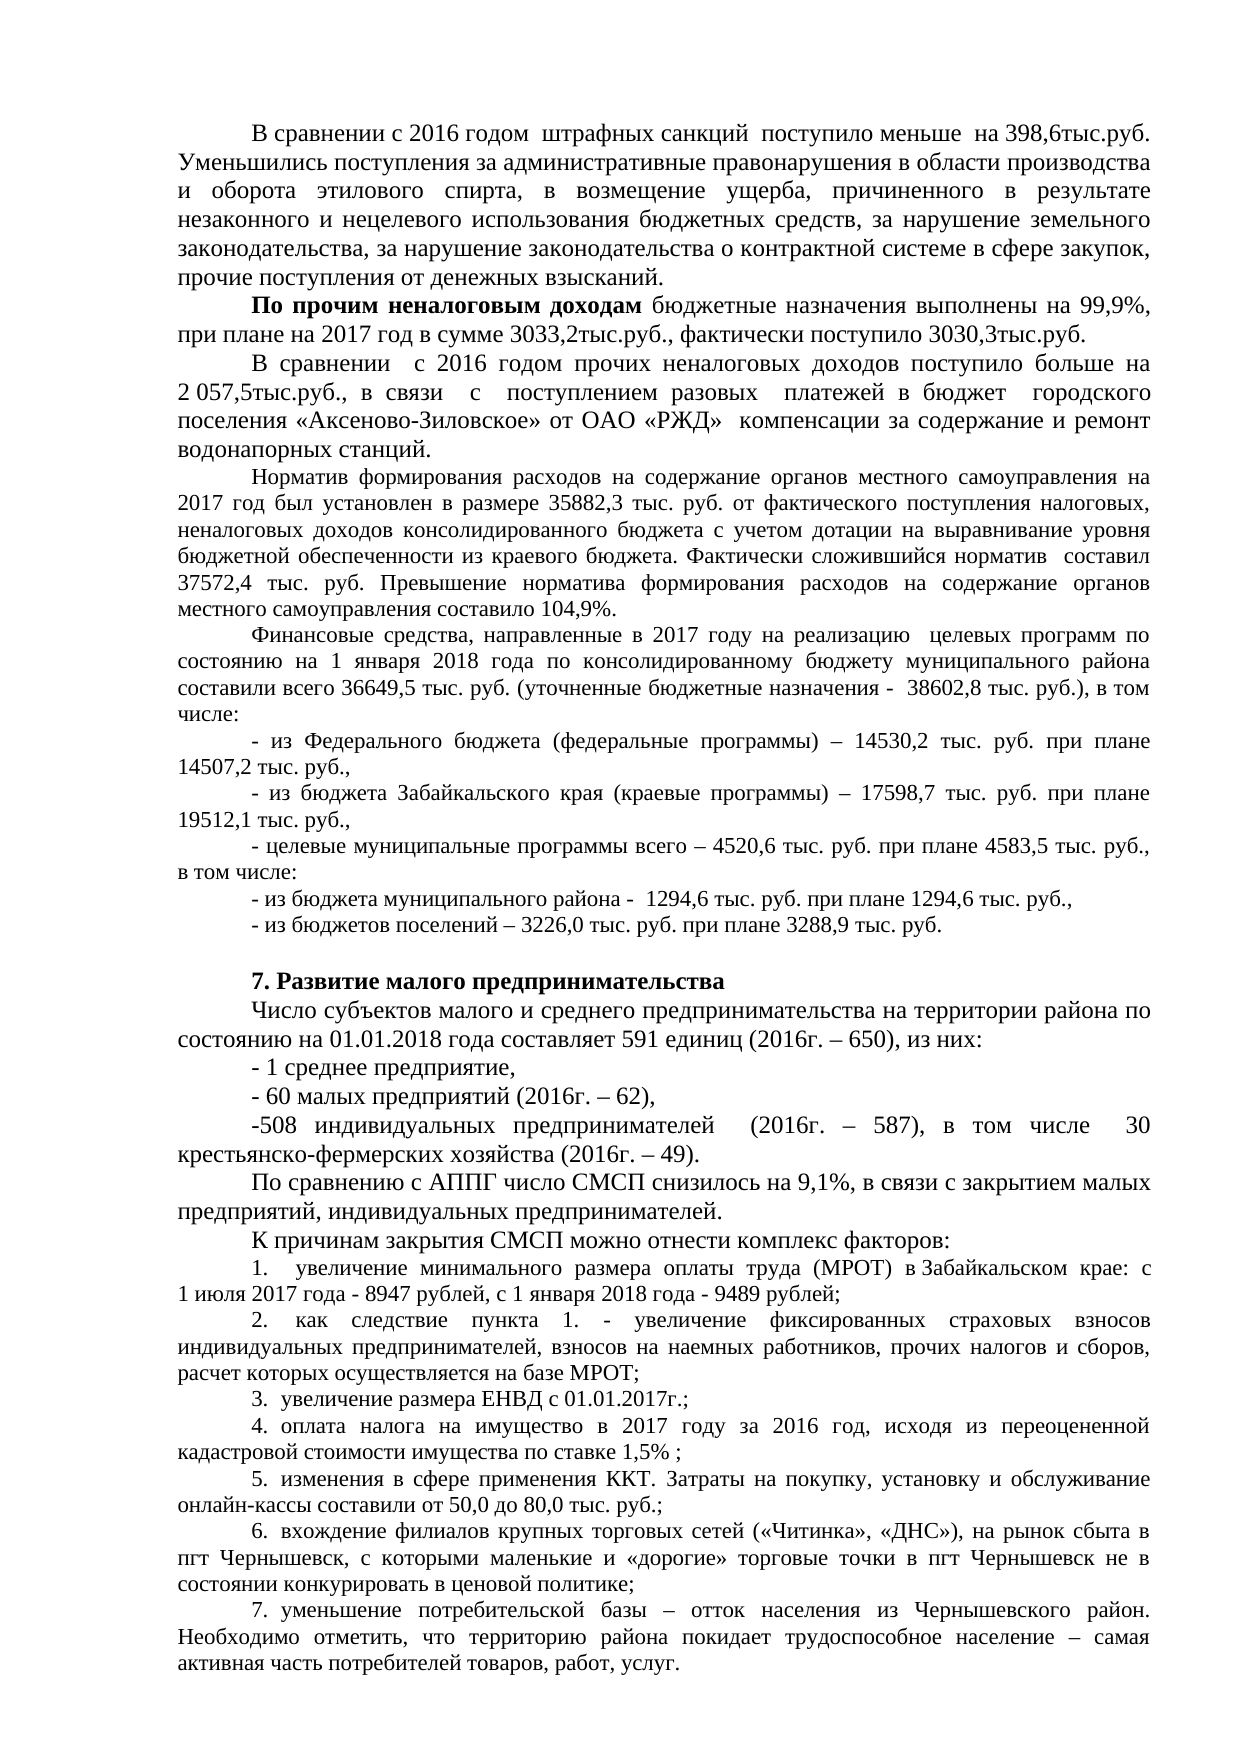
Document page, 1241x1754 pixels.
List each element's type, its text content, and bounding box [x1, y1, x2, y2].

text 7. Развитие малого предпринимательства [177, 966, 1152, 995]
text Число субъектов малого и среднего предпринимательства на территории района по состоянию на 01.01.2018 года составляет 591 единиц (2016г. – 650), из них: [177, 995, 1152, 1052]
list оплата налога на имущество в 2017 году за 2016 год, исходя из переоцененной кадастровой стоимости имущества по ставке 1,5% ; [177, 1412, 1152, 1464]
text - из бюджета муниципального района - 1294,6 тыс. руб. при плане 1294,6 тыс. руб., [177, 885, 1152, 911]
text - из бюджета Забайкальского края (краевые программы) – 17598,7 тыс. руб. при плане 19512,1 тыс. руб., [177, 779, 1152, 832]
text - 1 среднее предприятие, [177, 1052, 1152, 1081]
text В сравнении с 2016 годом прочих неналоговых доходов поступило больше на 2 057,5тыс.руб., в связи с поступлением разовых платежей в бюджет городского поселения «Аксеново-Зиловское» от ОАО «РЖД» компенсации за содержание и ремонт водонапорных станций. [177, 348, 1152, 463]
list вхождение филиалов крупных торговых сетей («Читинка», «ДНС»), на рынок сбыта в пгт Чернышевск, с которыми маленькие и «дорогие» торговые точки в пгт Чернышевск не в состоянии конкурировать в ценовой политике; [177, 1517, 1152, 1596]
list изменения в сфере применения ККТ. Затраты на покупку, установку и обслуживание онлайн-кассы составили от 50,0 до 80,0 тыс. руб.; [177, 1464, 1152, 1517]
text По сравнению с АППГ число СМСП снизилось на 9,1%, в связи с закрытием малых предприятий, индивидуальных предпринимателей. [177, 1167, 1152, 1225]
text В сравнении с 2016 годом штрафных санкций поступило меньше на 398,6тыс.руб. Уменьшились поступления за административные правонарушения в области производства и оборота этилового спирта, в возмещение ущерба, причиненного в результате незаконного и нецелевого использования бюджетных средств, за нарушение земельного законодательства, за нарушение законодательства о контрактной системе в сфере закупок, прочие поступления от денежных взысканий. [177, 118, 1152, 291]
text - из Федерального бюджета (федеральные программы) – 14530,2 тыс. руб. при плане 14507,2 тыс. руб., [177, 727, 1152, 779]
text - целевые муниципальные программы всего – 4520,6 тыс. руб. при плане 4583,5 тыс. руб., в том числе: [177, 832, 1152, 885]
text По прочим неналоговым доходам бюджетные назначения выполнены на 99,9%, при плане на 2017 год в сумме 3033,2тыс.руб., фактически поступило 3030,3тыс.руб. [177, 291, 1152, 348]
text - из бюджетов поселений – 3226,0 тыс. руб. при плане 3288,9 тыс. руб. [177, 911, 1152, 937]
list увеличение минимального размера оплаты труда (МРОТ) в Забайкальском крае: с 1 июля 2017 года - 8947 рублей, с 1 января 2018 года - 9489 рублей; [177, 1254, 1152, 1306]
text -508 индивидуальных предпринимателей (2016г. – 587), в том числе 30 крестьянско-фермерских хозяйства (2016г. – 49). [177, 1110, 1152, 1167]
text - 60 малых предприятий (2016г. – 62), [177, 1081, 1152, 1110]
list уменьшение потребительской базы – отток населения из Чернышевского район. Необходимо отметить, что территорию района покидает трудоспособное население – самая активная часть потребителей товаров, работ, услуг. [177, 1596, 1152, 1675]
list как следствие пункта 1. - увеличение фиксированных страховых взносов индивидуальных предпринимателей, взносов на наемных работников, прочих налогов и сборов, расчет которых осуществляется на базе МРОТ; [177, 1306, 1152, 1386]
text Финансовые средства, направленные в 2017 году на реализацию целевых программ по состоянию на 1 января 2018 года по консолидированному бюджету муниципального района составили всего 36649,5 тыс. руб. (уточненные бюджетные назначения - 38602,8 тыс. руб.), в том числе: [177, 621, 1152, 727]
text К причинам закрытия СМСП можно отнести комплекс факторов: [177, 1225, 1152, 1254]
text Норматив формирования расходов на содержание органов местного самоуправления на 2017 год был установлен в размере 35882,3 тыс. руб. от фактического поступления налоговых, неналоговых доходов консолидированного бюджета с учетом дотации на выравнивание уровня бюджетной обеспеченности из краевого бюджета. Фактически сложившийся норматив составил 37572,4 тыс. руб. Превышение норматива формирования расходов на содержание органов местного самоуправления составило 104,9%. [177, 463, 1152, 621]
list увеличение размера ЕНВД с 01.01.2017г.; [177, 1386, 1152, 1412]
